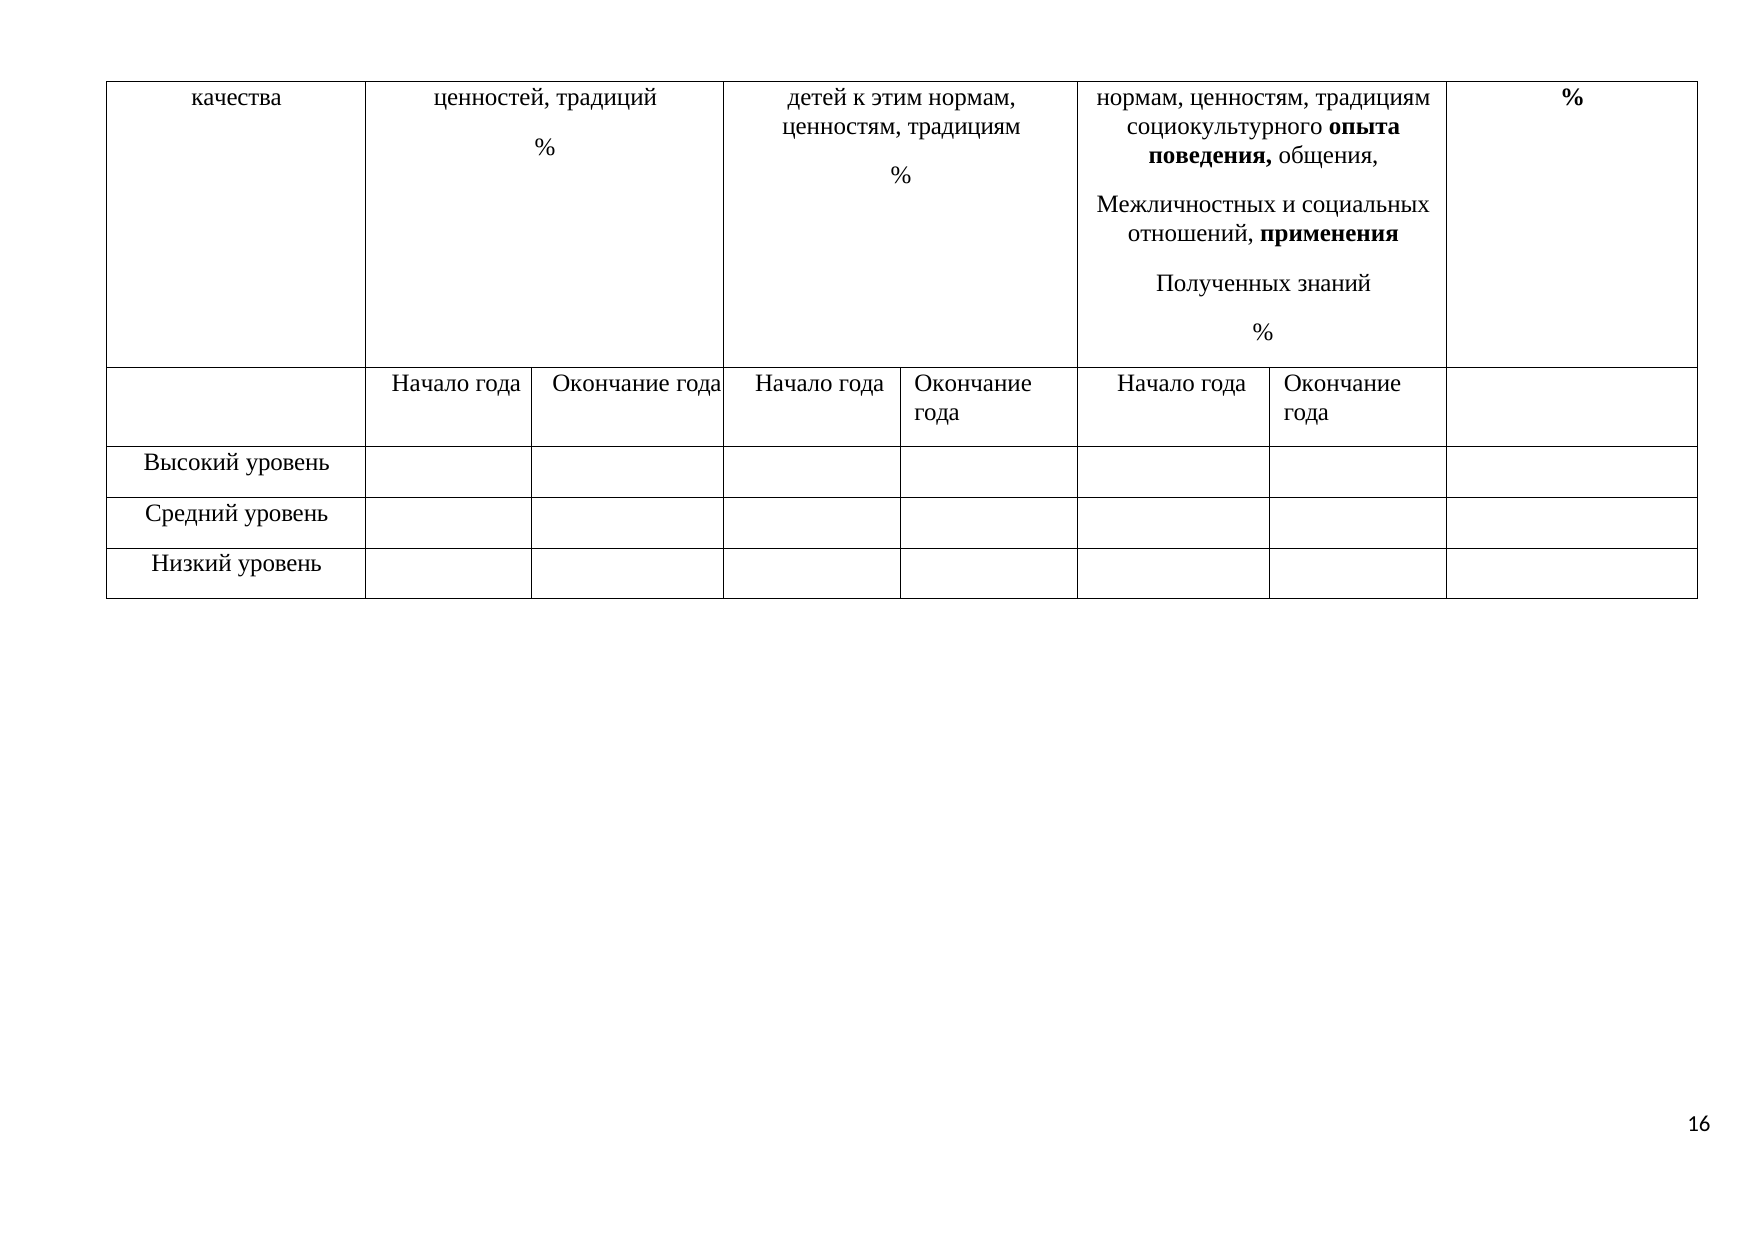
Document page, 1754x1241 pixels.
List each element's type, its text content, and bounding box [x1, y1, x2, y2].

table_cell Средний уровень [107, 498, 365, 547]
table_cell [724, 447, 900, 497]
table_cell [532, 447, 723, 497]
table_cell [532, 549, 723, 598]
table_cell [1078, 82, 1446, 367]
table_cell [1270, 447, 1446, 497]
table_cell [1447, 549, 1697, 598]
table_cell Окончание года [1270, 368, 1446, 446]
table_cell [366, 498, 531, 547]
table_cell [1447, 447, 1697, 497]
table_cell Начало года [1078, 368, 1269, 446]
table_cell [901, 549, 1077, 598]
table_cell [901, 498, 1077, 547]
table_cell [1078, 549, 1269, 598]
table_cell [532, 498, 723, 547]
table_cell [724, 549, 900, 598]
table_cell [366, 549, 531, 598]
table_cell Окончание года [901, 368, 1077, 446]
table_cell ИТОГО % [1447, 82, 1697, 367]
table_cell Начало года [366, 368, 531, 446]
table_cell Окончание года [532, 368, 723, 446]
table_cell [1447, 368, 1697, 446]
table_cell Начало года [724, 368, 900, 446]
table_cell Низкий уровень [107, 549, 365, 598]
table_cell [107, 368, 365, 446]
table_cell [1078, 498, 1269, 547]
table_cell [1078, 447, 1269, 497]
table_cell [1447, 498, 1697, 547]
table_cell [1270, 498, 1446, 547]
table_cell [724, 82, 1077, 367]
table_cell [901, 447, 1077, 497]
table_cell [366, 82, 723, 367]
table_cell [724, 498, 900, 547]
table_cell [366, 447, 531, 497]
table_cell Высокий уровень [107, 447, 365, 497]
table_cell [1270, 549, 1446, 598]
